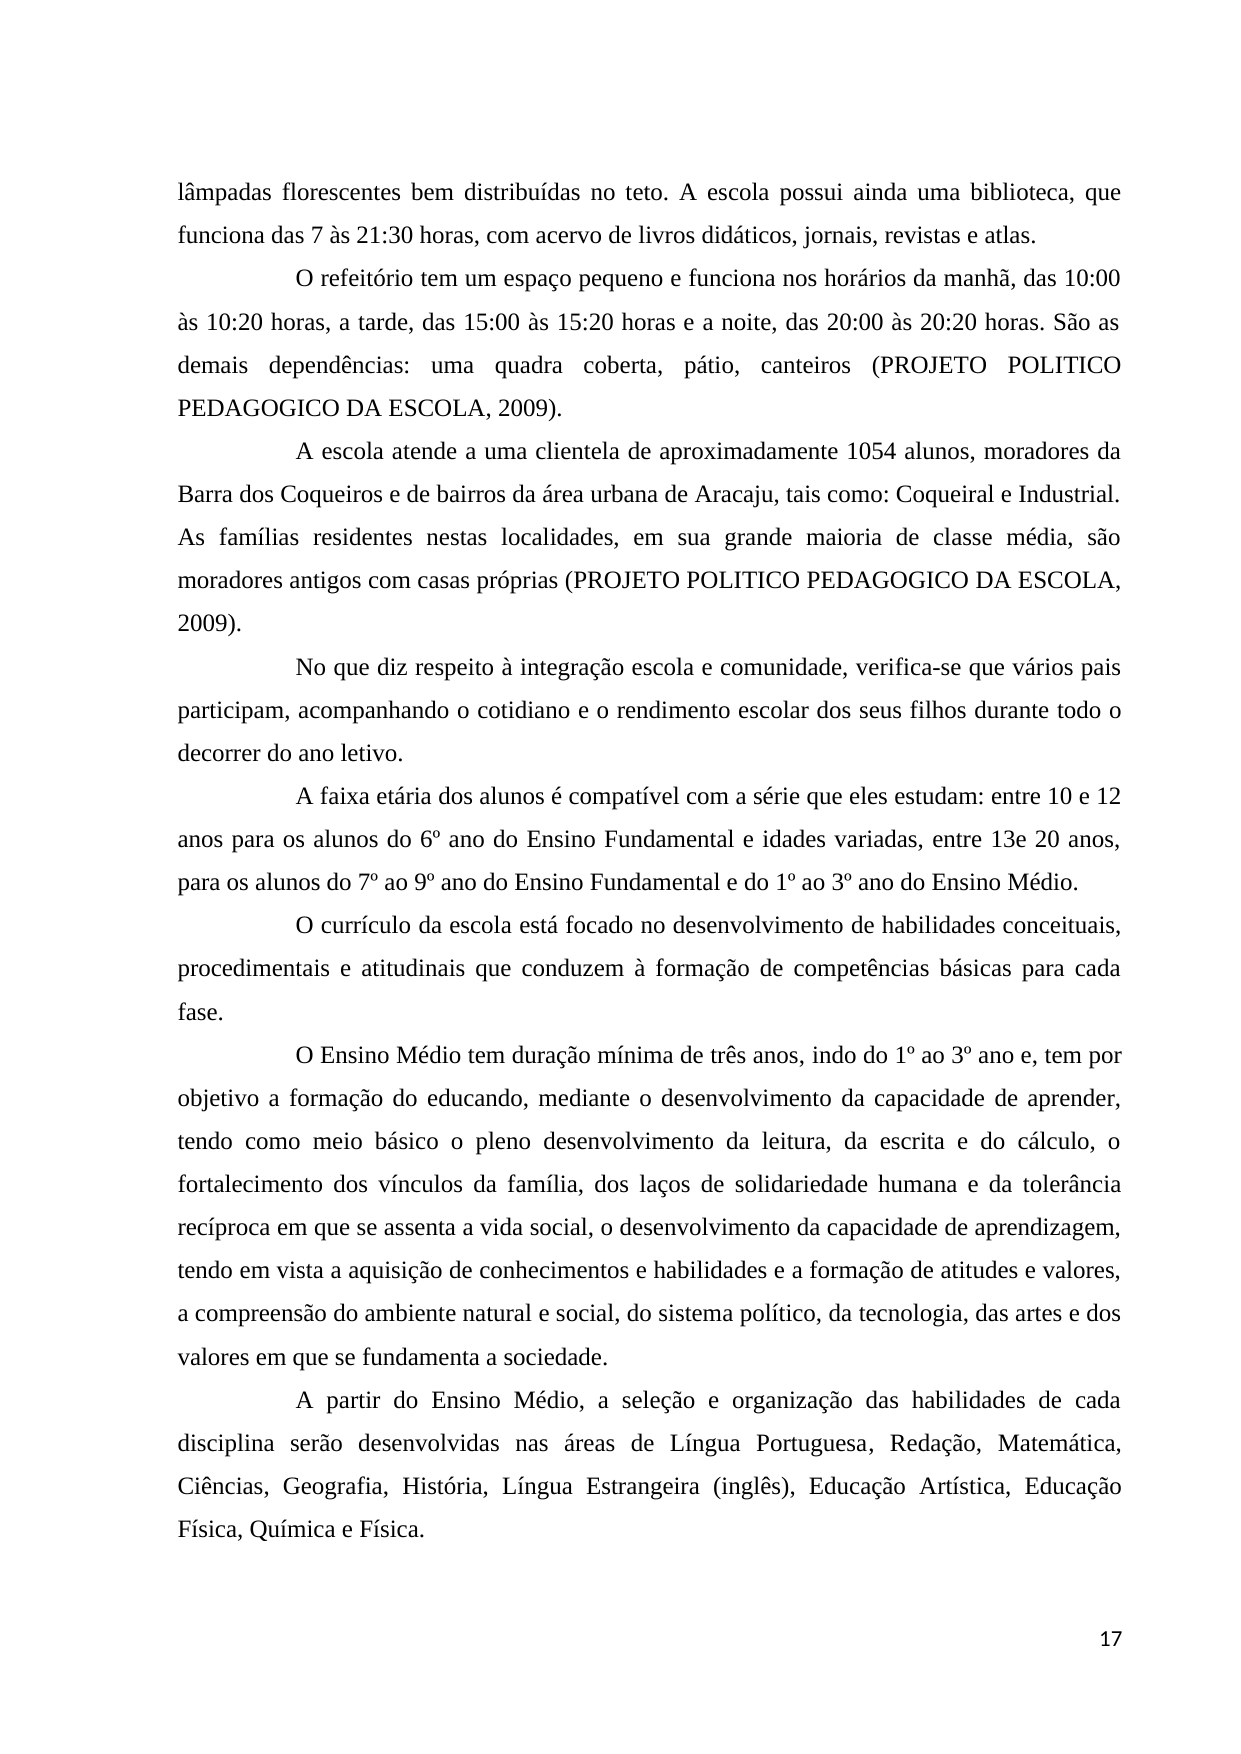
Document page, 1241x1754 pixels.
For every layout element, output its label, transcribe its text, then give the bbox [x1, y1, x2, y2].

text O refeitório tem um espaço pequeno e funciona nos horários da manhã, das 10:00 às 10:20 horas, a tarde, das 15:00 às 15:20 horas e a noite, das 20:00 às 20:20 horas. São as demais dependências: uma quadra coberta, pátio, canteiros (PROJETO POLITICO PEDAGOGICO DA ESCOLA, 2009). [177, 263, 1122, 422]
text O Ensino Médio tem duração mínima de três anos, indo do 1º ao 3º ano e, tem por objetivo a formação do educando, mediante o desenvolvimento da capacidade de aprender, tendo como meio básico o pleno desenvolvimento da leitura, da escrita e do cálculo, o fortalecimento dos vínculos da família, dos laços de solidariedade humana e da tolerância recíproca em que se assenta a vida social, o desenvolvimento da capacidade de aprendizagem, tendo em vista a aquisição de conhecimentos e habilidades e a formação de atitudes e valores, a compreensão do ambiente natural e social, do sistema político, da tecnologia, das artes e dos valores em que se fundamenta a sociedade. [177, 1040, 1122, 1370]
text A partir do Ensino Médio, a seleção e organização das habilidades de cada disciplina serão desenvolvidas nas áreas de Língua Portuguesa, Redação, Matemática, Ciências, Geografia, História, Língua Estrangeira (inglês), Educação Artística, Educação Física, Química e Física. [177, 1385, 1122, 1543]
text A faixa etária dos alunos é compatível com a série que eles estudam: entre 10 e 12 anos para os alunos do 6º ano do Ensino Fundamental e idades variadas, entre 13e 20 anos, para os alunos do 7º ao 9º ano do Ensino Fundamental e do 1º ao 3º ano do Ensino Médio. [177, 781, 1122, 896]
text A escola atende a uma clientela de aproximadamente 1054 alunos, moradores da Barra dos Coqueiros e de bairros da área urbana de Aracaju, tais como: Coqueiral e Industrial. As famílias residentes nestas localidades, em sua grande maioria de classe média, são moradores antigos com casas próprias (PROJETO POLITICO PEDAGOGICO DA ESCOLA, 2009). [177, 436, 1122, 637]
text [177, 177, 1122, 249]
text No que diz respeito à integração escola e comunidade, verifica-se que vários pais participam, acompanhando o cotidiano e o rendimento escolar dos seus filhos durante todo o decorrer do ano letivo. [177, 652, 1122, 767]
text O currículo da escola está focado no desenvolvimento de habilidades conceituais, procedimentais e atitudinais que conduzem à formação de competências básicas para cada fase. [177, 910, 1122, 1025]
